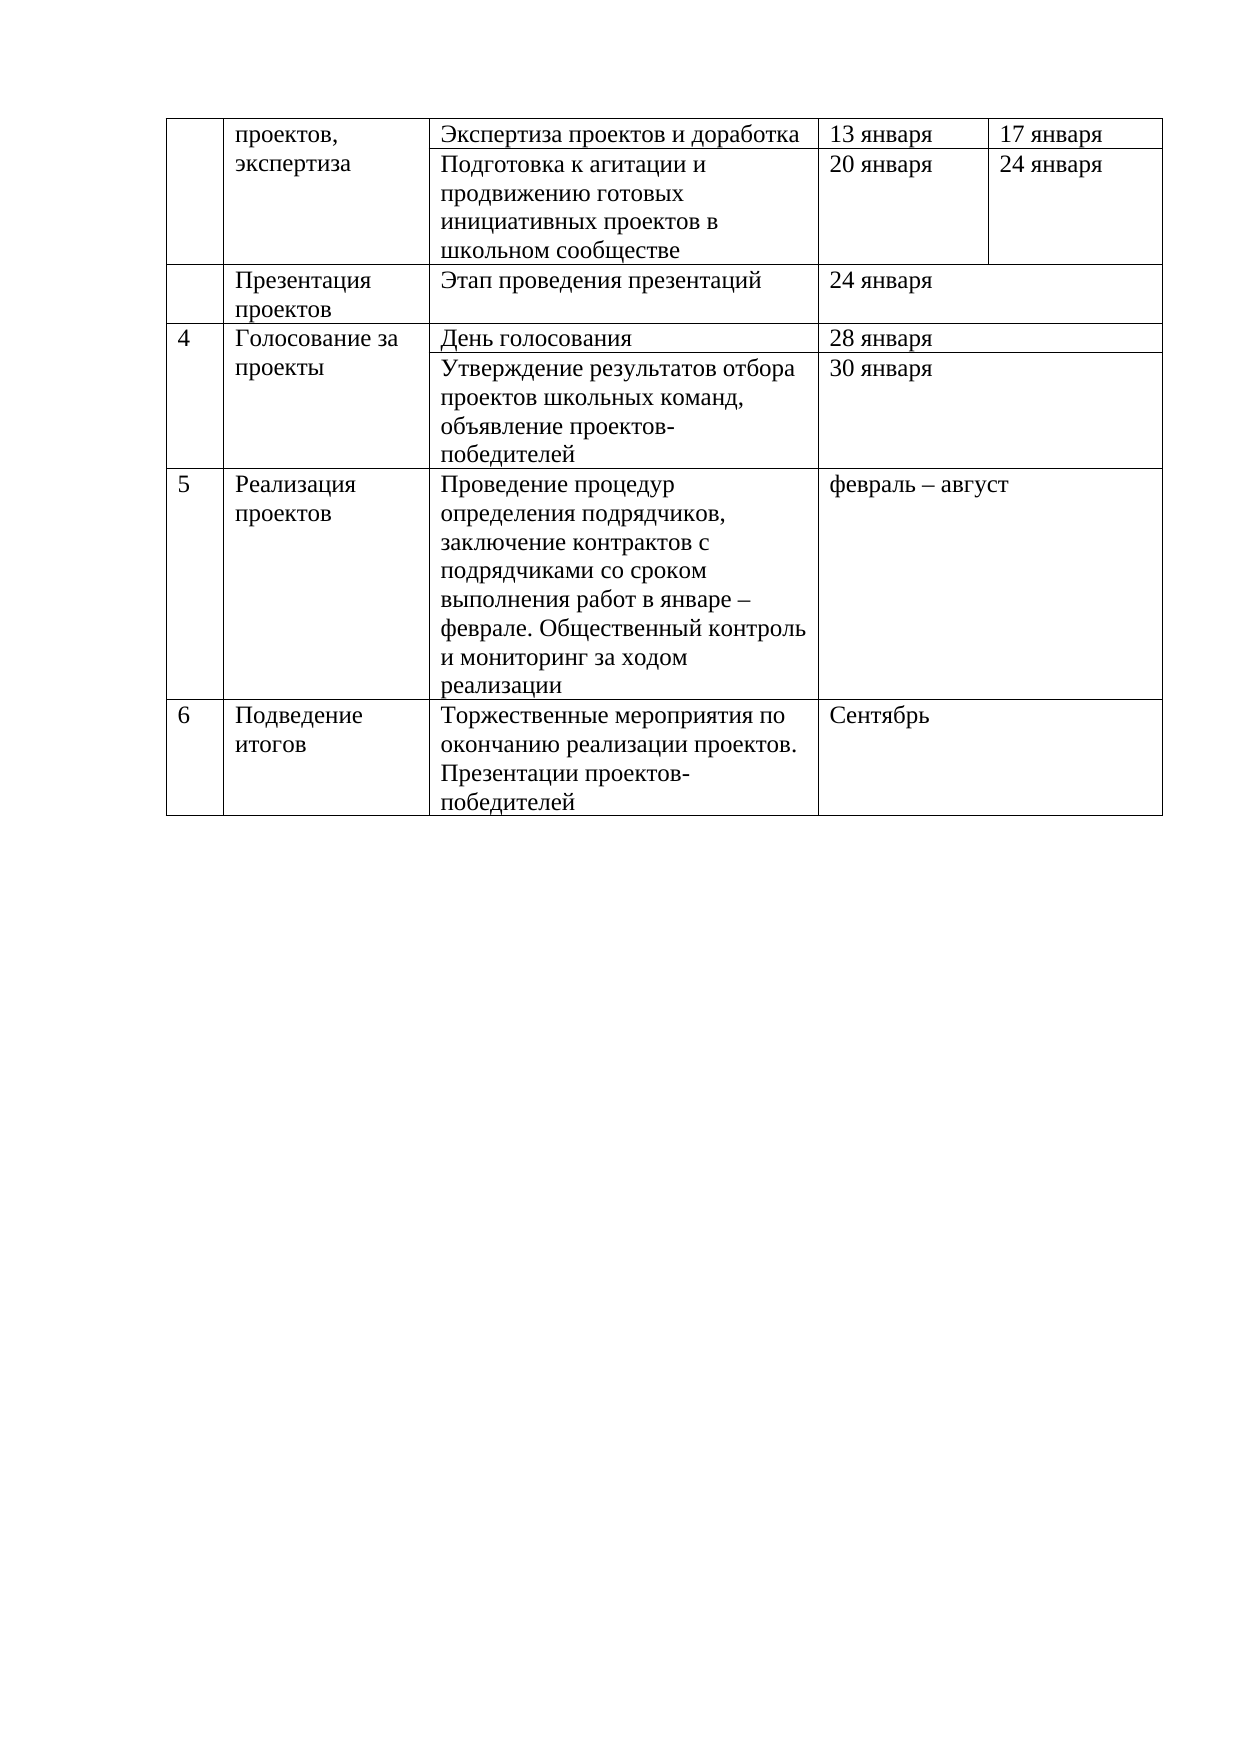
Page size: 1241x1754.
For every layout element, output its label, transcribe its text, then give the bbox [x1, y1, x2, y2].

table_cell 6 [167, 700, 223, 815]
table_cell 17 января [989, 119, 1162, 148]
table_cell Утверждение результатов отбора проектов школьных команд, объявление проектов-победителей [430, 353, 818, 468]
table_cell День голосования [430, 324, 818, 352]
table_cell Подведение итогов [224, 700, 429, 815]
table_cell 3 [167, 119, 223, 264]
table_cell Торжественные мероприятия по окончанию реализации проектов. Презентации проектов-победителей [430, 700, 818, 815]
table_cell Сентябрь [819, 700, 1162, 815]
table_cell 5 [167, 469, 223, 699]
table_cell 30 января [819, 353, 1162, 468]
table_cell 24 января [819, 265, 1162, 322]
table_cell 13 января [819, 119, 988, 148]
table_cell Реализация проектов [224, 469, 429, 699]
table_cell Презентация проектов [224, 265, 429, 322]
table_cell 24 января [989, 149, 1162, 264]
table_cell 28 января [819, 324, 1162, 352]
table_cell Экспертиза проектов и доработка [430, 119, 818, 148]
table_cell Проведение процедур определения подрядчиков, заключение контрактов с подрядчиками со сроком выполнения работ в январе – феврале. Общественный контроль и мониторинг за ходом реализации [430, 469, 818, 699]
table_cell Этап проведения презентаций [430, 265, 818, 322]
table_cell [224, 119, 429, 264]
table_cell 4 [167, 324, 223, 468]
table_cell [167, 265, 223, 322]
table_cell февраль – август [819, 469, 1162, 699]
table_cell Подготовка к агитации и продвижению готовых инициативных проектов в школьном сообществе [430, 149, 818, 264]
table_cell Голосование за проекты [224, 324, 429, 468]
table_cell 20 января [819, 149, 988, 264]
